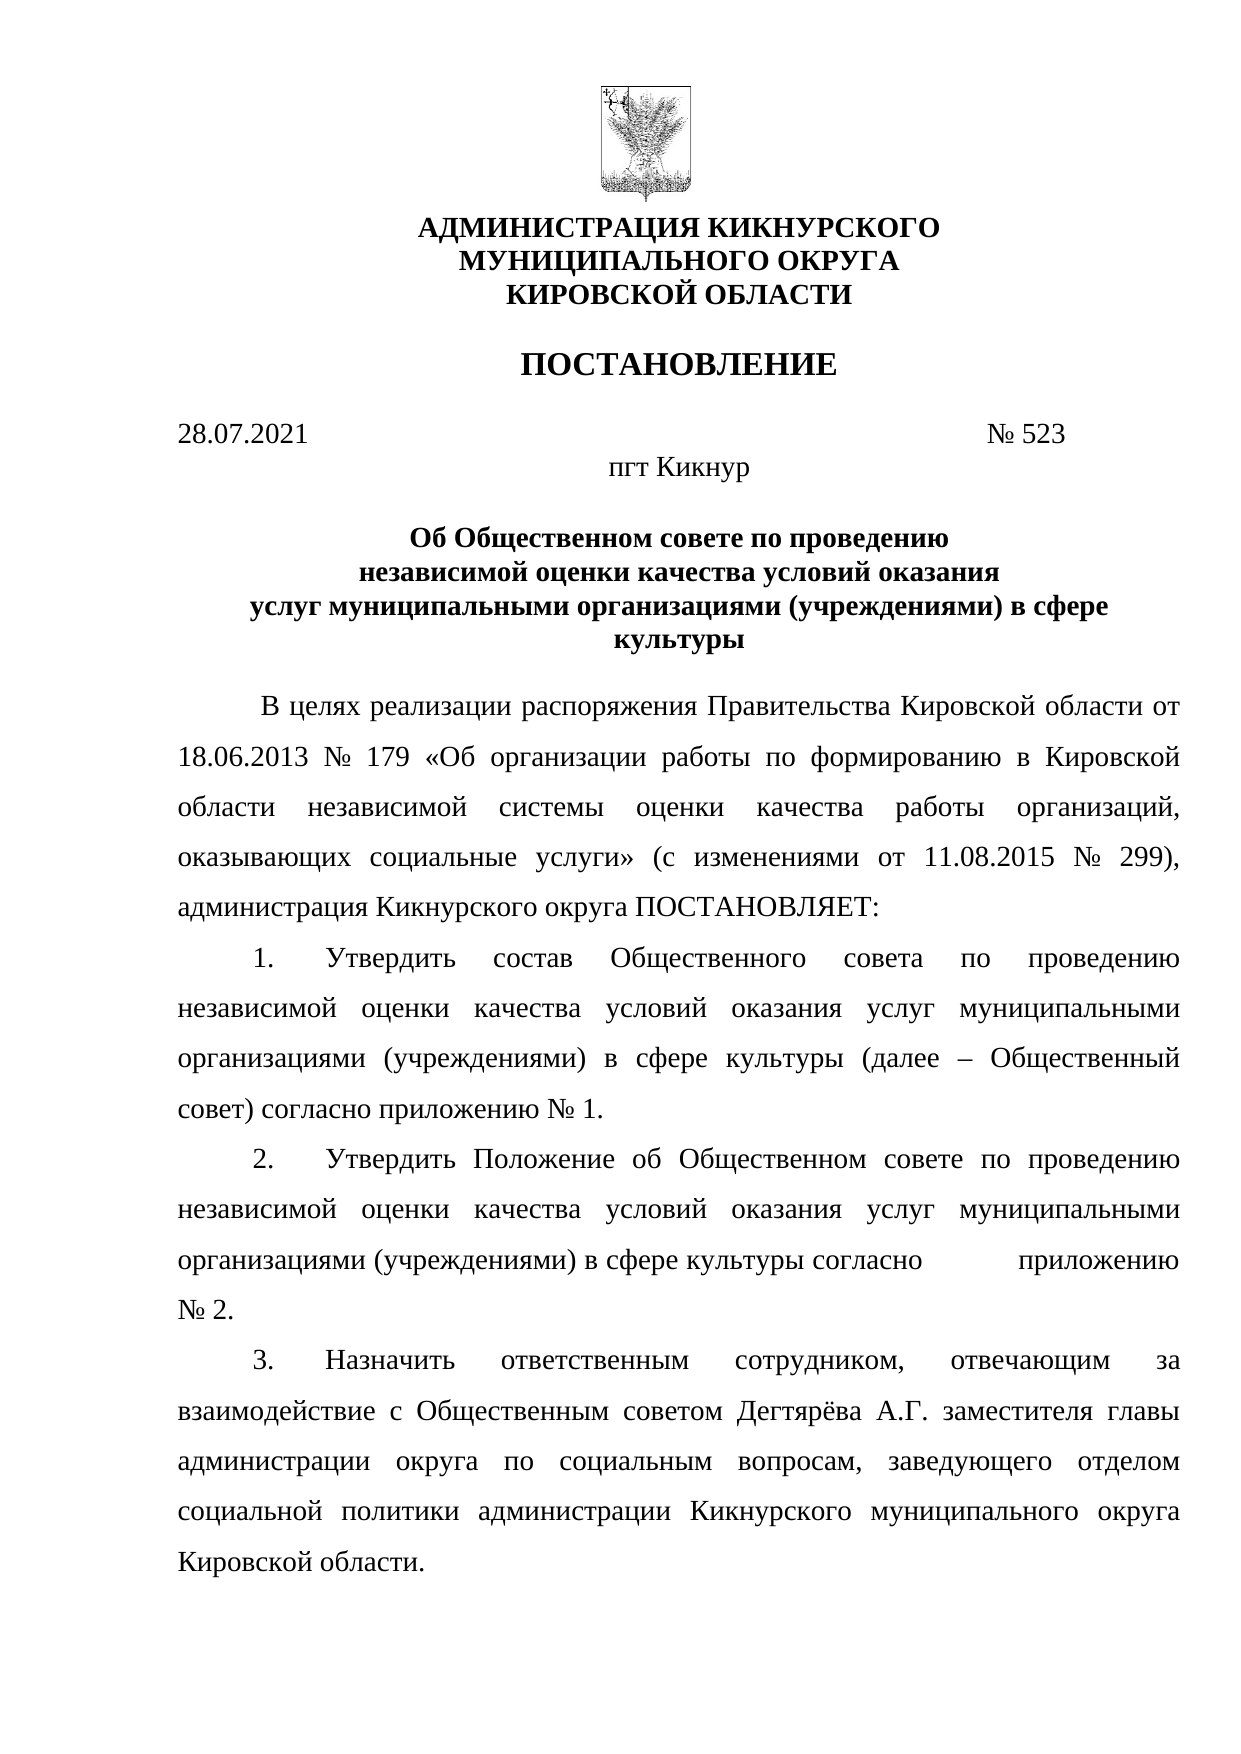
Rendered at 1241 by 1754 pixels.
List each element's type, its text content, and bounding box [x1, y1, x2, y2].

list Утвердить состав Общественного совета по проведению независимой оценки качества условий оказания услуг муниципальными организациями (учреждениями) в сфере культуры (далее – Общественный совет) согласно приложению № 1. [177, 940, 1181, 1124]
picture [599, 86, 693, 205]
text АДМИНИСТРАЦИЯ КИКНУРСКОГО [177, 210, 1181, 243]
text 28.07.2021 № 523 [177, 416, 1181, 449]
list Назначить ответственным сотрудником, отвечающим за взаимодействие с Общественным советом Дегтярёва А.Г. заместителя главы администрации округа по социальным вопросам, заведующего отделом социальной политики администрации Кикнурского муниципального округа Кировской области. [177, 1342, 1181, 1577]
text КИРОВСКОЙ ОБЛАСТИ [177, 277, 1181, 311]
list Утвердить Положение об Общественном совете по проведению независимой оценки качества условий оказания услуг муниципальными организациями (учреждениями) в сфере культуры согласно приложению № 2. [177, 1141, 1181, 1326]
text ПОСТАНОВЛЕНИЕ [177, 344, 1181, 382]
text МУНИЦИПАЛЬНОГО ОКРУГА [177, 243, 1181, 277]
text В целях реализации распоряжения Правительства Кировской области от 18.06.2013 № 179 «Об организации работы по формированию в Кировской области независимой системы оценки качества работы организаций, оказывающих социальные услуги» (с изменениями от 11.08.2015 № 299), администрация Кикнурского округа ПОСТАНОВЛЯЕТ: [177, 688, 1181, 923]
text пгт Кикнур [177, 449, 1181, 483]
text культуры [177, 621, 1181, 655]
text Об Общественном совете по проведению [177, 521, 1181, 554]
text независимой оценки качества условий оказания [177, 554, 1181, 588]
text услуг муниципальными организациями (учреждениями) в сфере [177, 588, 1181, 621]
